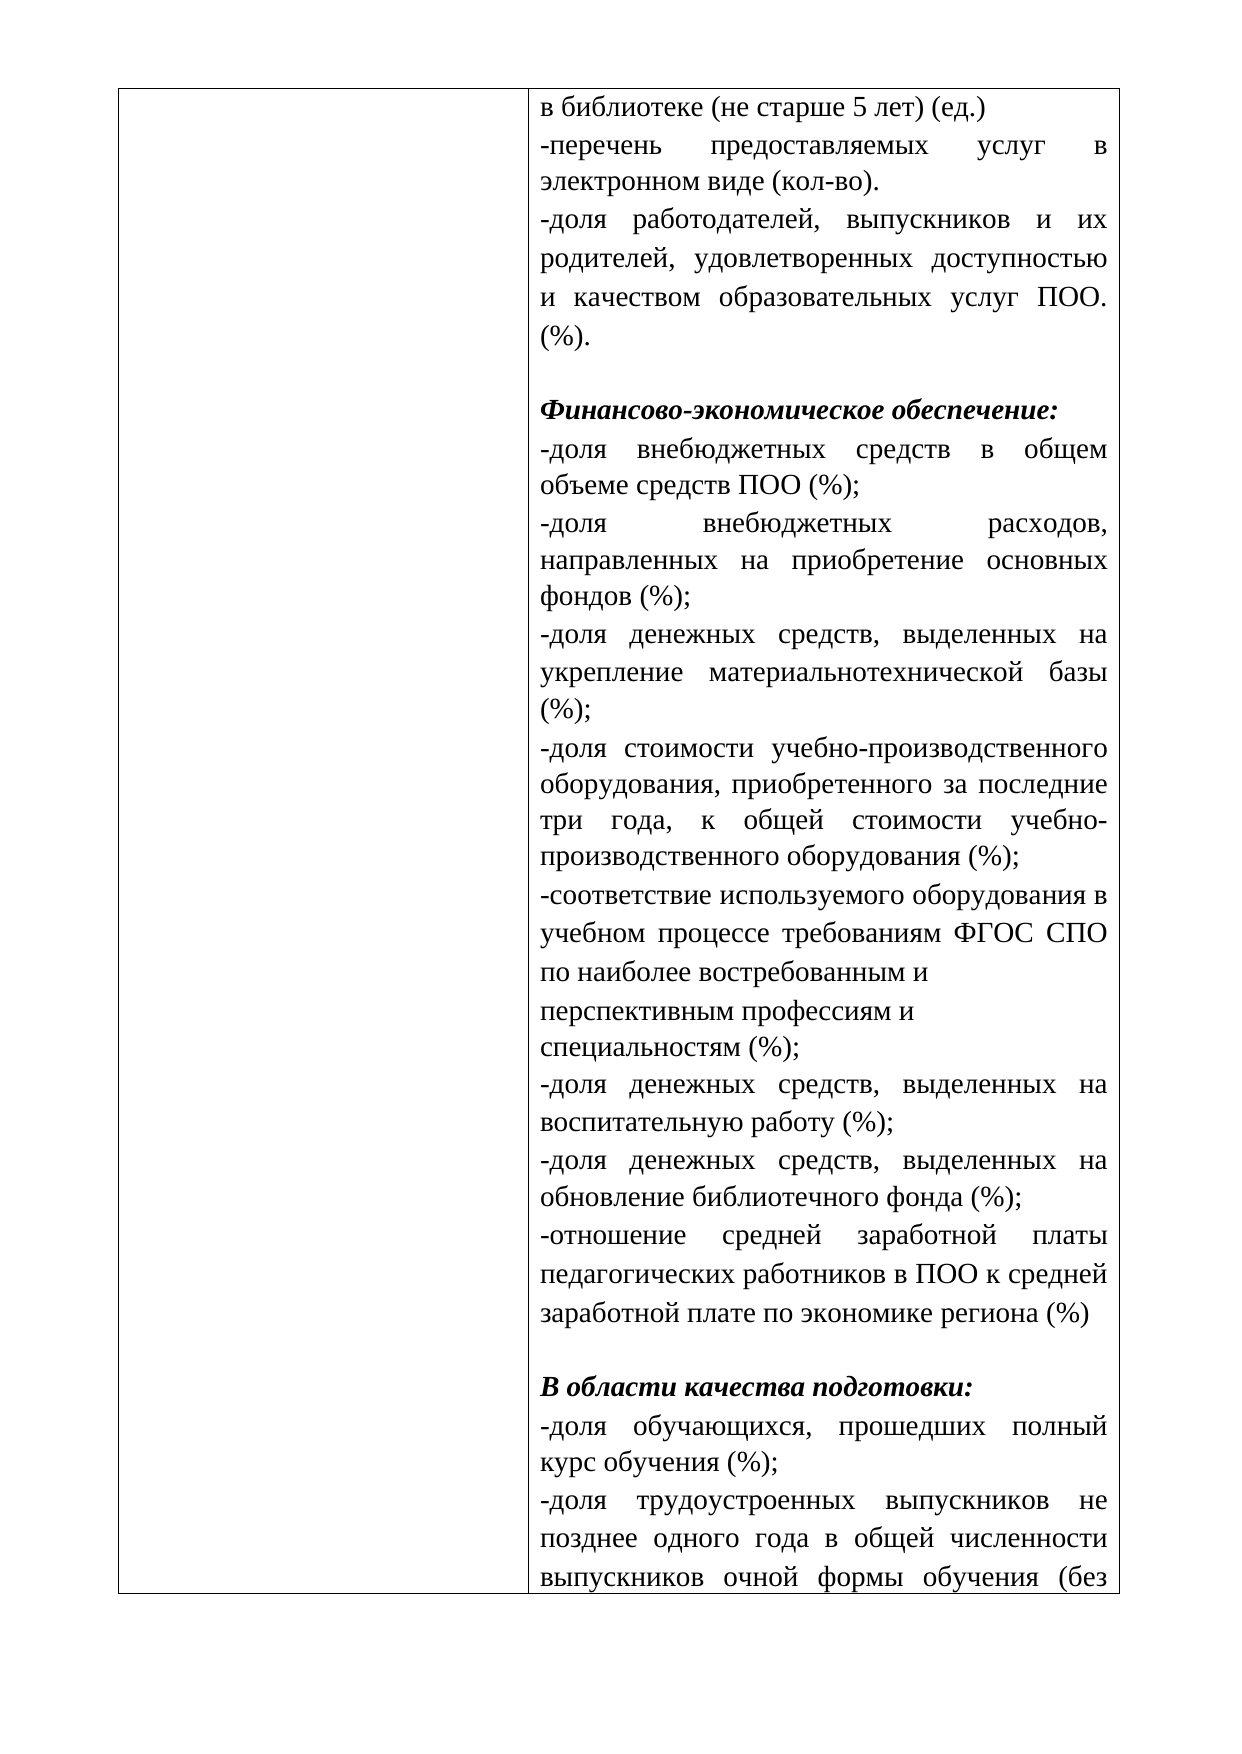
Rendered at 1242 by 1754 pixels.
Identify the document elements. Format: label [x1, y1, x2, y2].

table_cell [529, 89, 1119, 1593]
table_cell [119, 89, 528, 1593]
